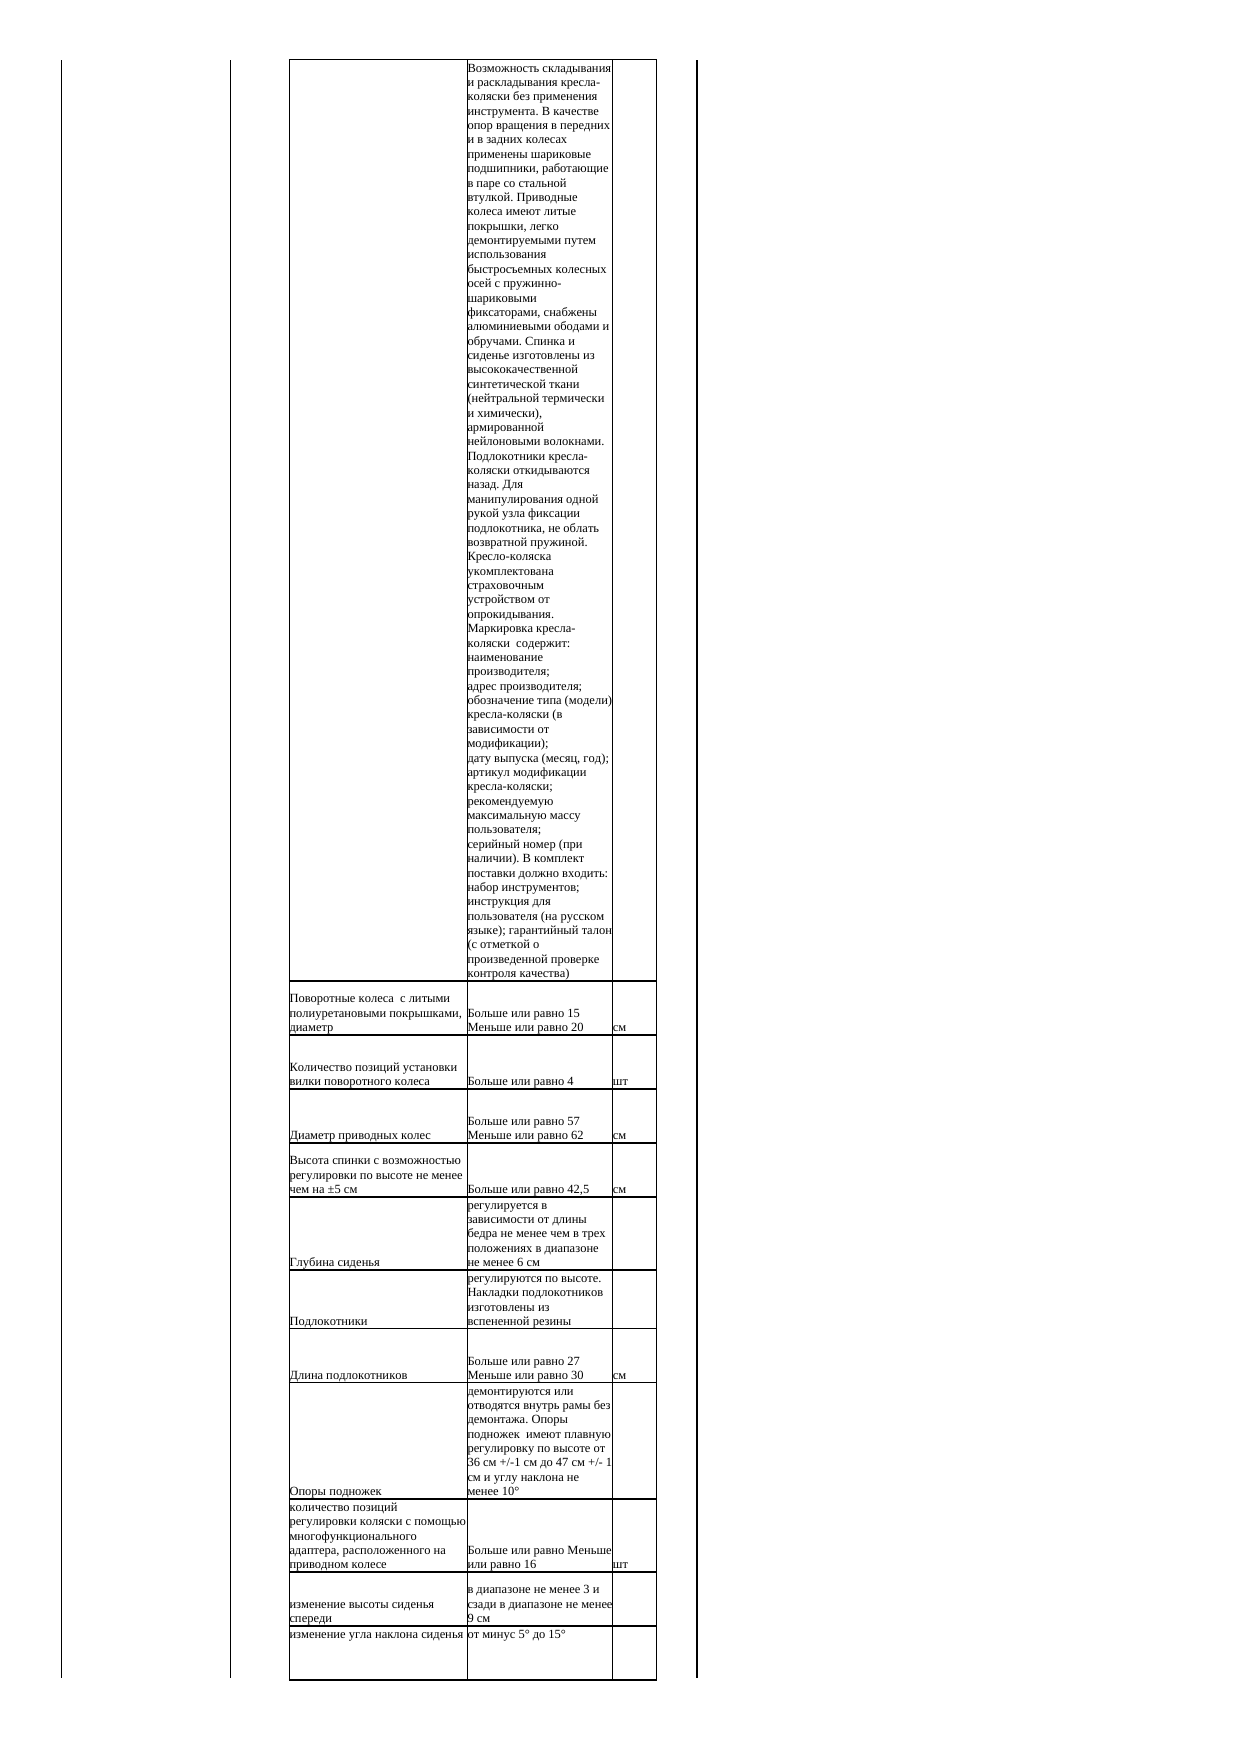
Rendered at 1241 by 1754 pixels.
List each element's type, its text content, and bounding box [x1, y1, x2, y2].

table_cell изменение высоты сиденья спереди [290, 1573, 467, 1625]
table_cell Больше или равно 27 Меньше или равно 30 [468, 1329, 612, 1382]
table_cell Больше или равно 57 Меньше или равно 62 [468, 1090, 612, 1142]
table_cell Больше или равно Меньше или равно 16 [468, 1500, 612, 1571]
table_cell Поворотные колеса с литыми полиуретановыми покрышками, диаметр [290, 982, 467, 1034]
table_cell Больше или равно 42,5 [468, 1144, 612, 1196]
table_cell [290, 60, 467, 980]
table_cell шт [613, 1500, 656, 1571]
table_cell см [613, 1144, 656, 1196]
table_cell [613, 1573, 656, 1625]
table_cell демонтируются или отводятся внутрь рамы без демонтажа. Опоры подножек имеют плавную регулировку по высоте от 36 см +/-1 см до 47 см +/- 1 см и углу наклона не менее 10° [468, 1383, 612, 1498]
table_cell регулируются по высоте. Накладки подлокотников изготовлены из вспененной резины [468, 1271, 612, 1328]
table_cell [613, 1198, 656, 1269]
table_cell см [613, 1090, 656, 1142]
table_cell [468, 60, 612, 980]
table_cell Опоры подножек [290, 1383, 467, 1498]
table_cell шт [613, 1036, 656, 1088]
table_cell Глубина сиденья [290, 1198, 467, 1269]
table_cell см [613, 1329, 656, 1382]
table_cell Больше или равно 15 Меньше или равно 20 [468, 982, 612, 1034]
table_cell [613, 1627, 656, 1679]
table_cell Количество позиций установки вилки поворотного колеса [290, 1036, 467, 1088]
table_cell Подлокотники [290, 1271, 467, 1328]
table_cell см [613, 982, 656, 1034]
table_cell Больше или равно 4 [468, 1036, 612, 1088]
table_cell [613, 1271, 656, 1328]
table_cell изменение угла наклона сиденья [290, 1627, 467, 1679]
table_cell Длина подлокотников [290, 1329, 467, 1382]
table_cell регулируется в зависимости от длины бедра не менее чем в трех положениях в диапазоне не менее 6 см [468, 1198, 612, 1269]
table_cell от минус 5° до 15° [468, 1627, 612, 1679]
table_cell [613, 1383, 656, 1498]
table_cell количество позиций регулировки коляски с помощью многофункционального адаптера, расположенного на приводном колесе [290, 1500, 467, 1571]
table_cell [613, 60, 656, 980]
table_cell Диаметр приводных колес [290, 1090, 467, 1142]
table_cell Высота спинки с возможностью регулировки по высоте не менее чем на ±5 см [290, 1144, 467, 1196]
table_cell в диапазоне не менее 3 и сзади в диапазоне не менее 9 см [468, 1573, 612, 1625]
